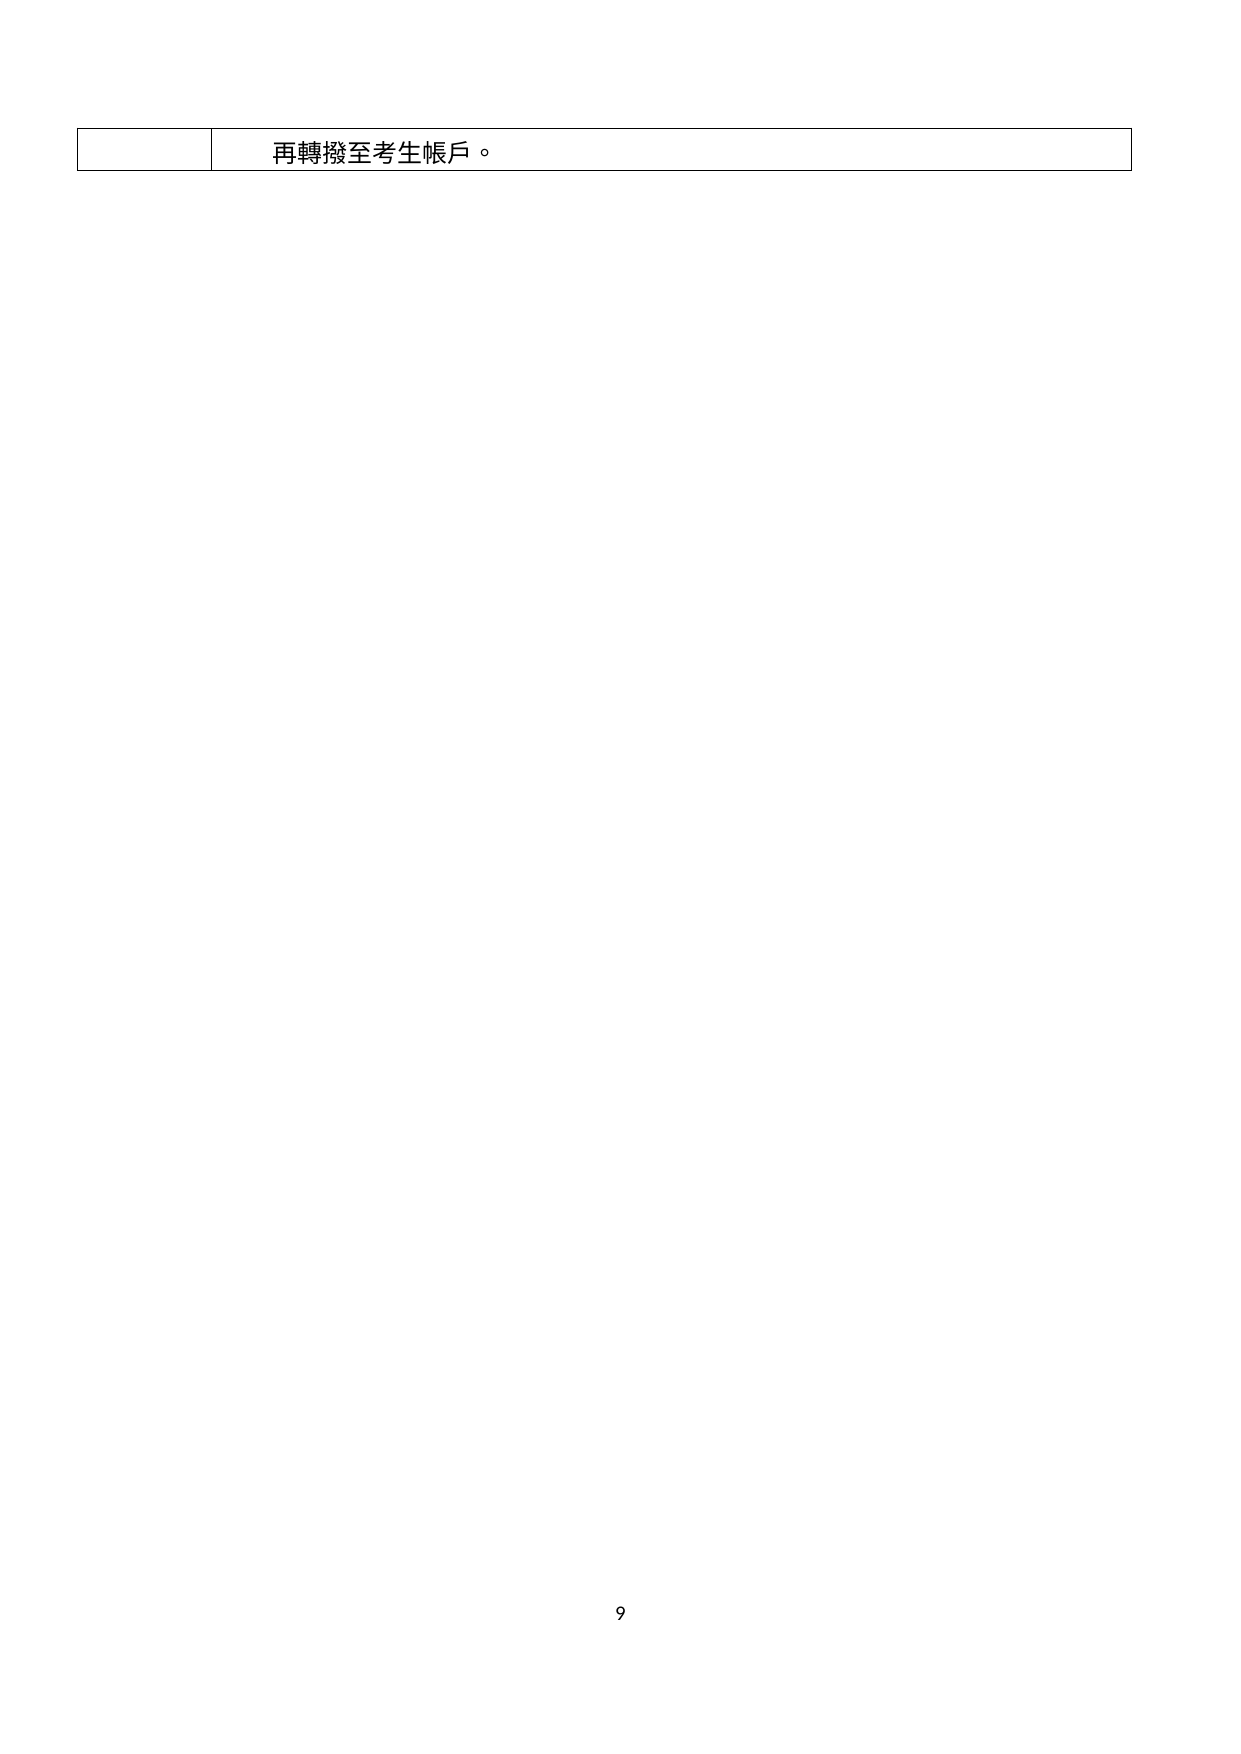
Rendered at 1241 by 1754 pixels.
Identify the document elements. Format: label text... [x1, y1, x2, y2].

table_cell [212, 129, 1131, 170]
table_cell 備註 [78, 129, 211, 170]
